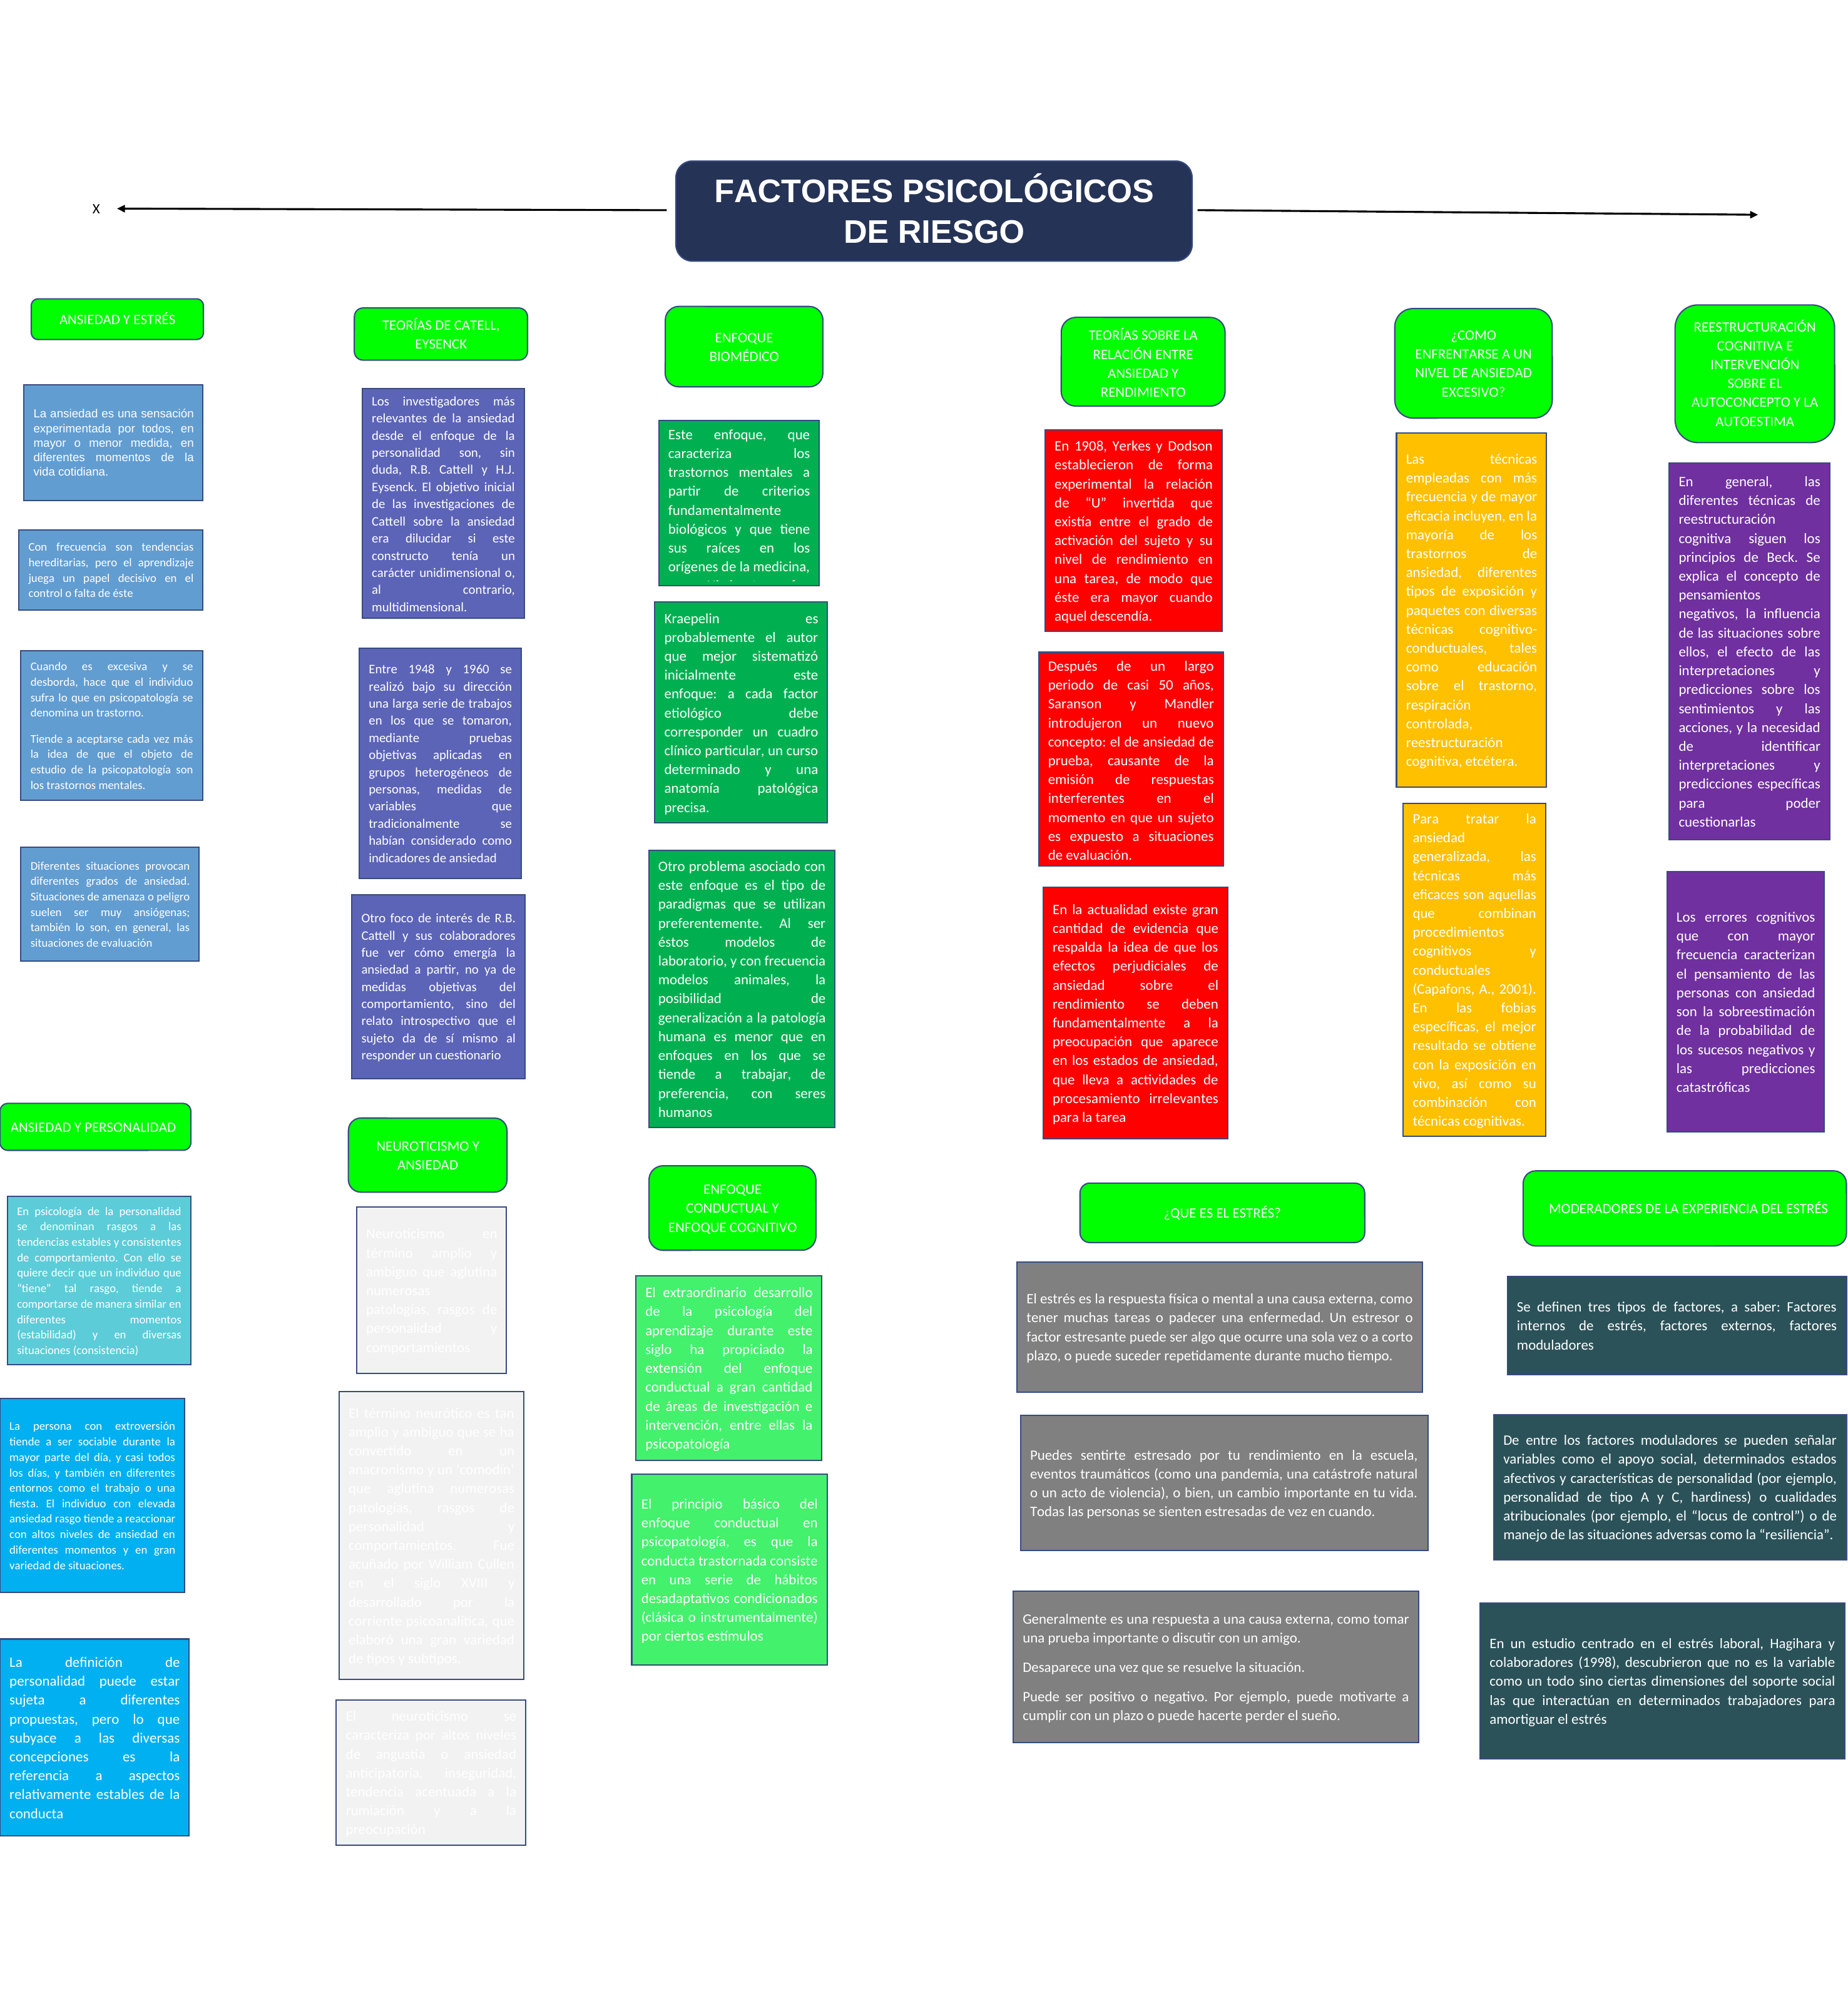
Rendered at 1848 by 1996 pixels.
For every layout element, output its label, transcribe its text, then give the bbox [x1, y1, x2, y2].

text X [93, 200, 675, 217]
text X [1193, 200, 1755, 217]
